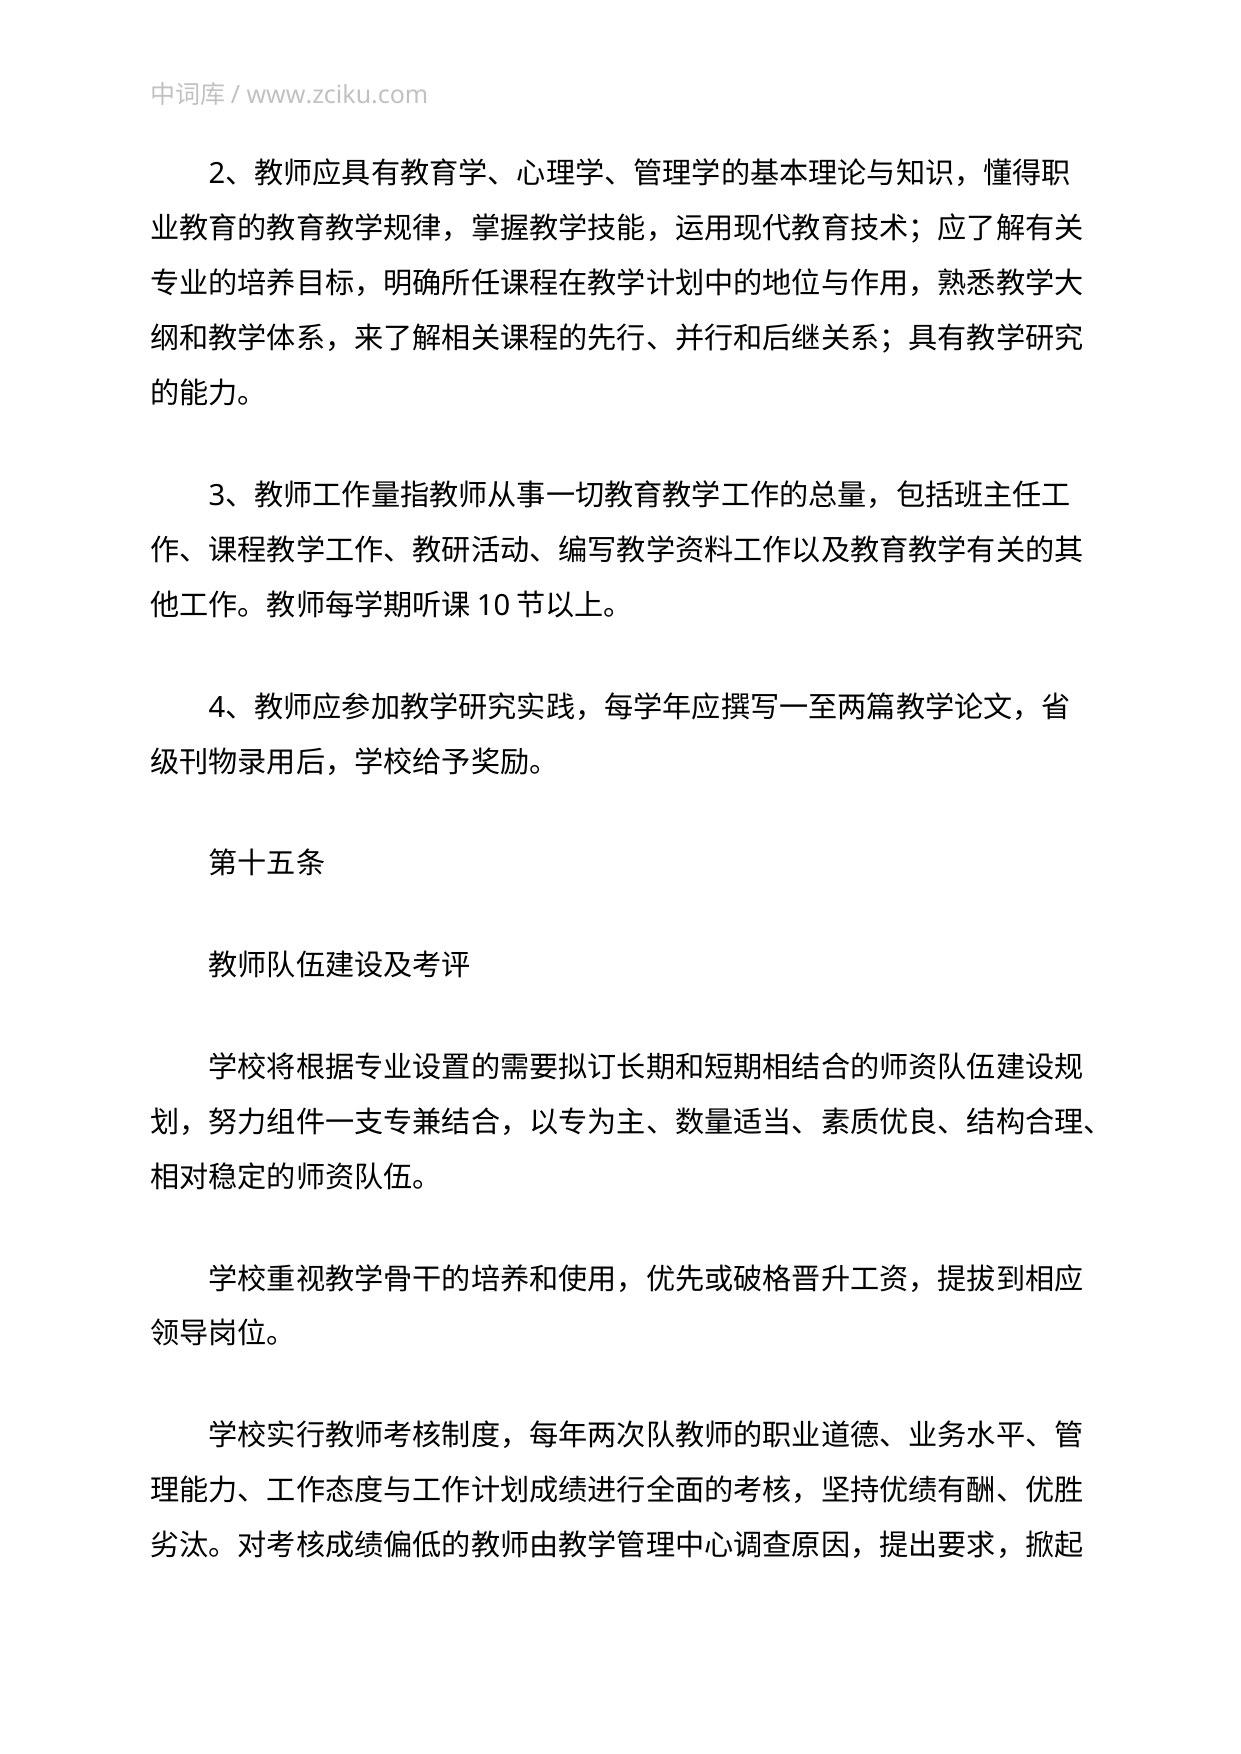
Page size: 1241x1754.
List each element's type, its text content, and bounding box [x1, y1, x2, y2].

text 学校重视教学骨干的培养和使用，优先或破格晋升工资，提拔到相应领导岗位。 [150, 1255, 1090, 1352]
text 4、教师应参加教学研究实践，每学年应撰写一至两篇教学论文，省级刊物录用后，学校给予奖励。 [150, 683, 1090, 781]
text 教师队伍建设及考评 [150, 942, 1090, 984]
text 学校将根据专业设置的需要拟订长期和短期相结合的师资队伍建设规划，努力组件一支专兼结合，以专为主、数量适当、素质优良、结构合理、相对稳定的师资队伍。 [150, 1044, 1090, 1196]
text 第十五条 [150, 840, 1090, 882]
text 3、教师工作量指教师从事一切教育教学工作的总量，包括班主任工作、课程教学工作、教研活动、编写教学资料工作以及教育教学有关的其他工作。教师每学期听课10节以上。 [150, 471, 1090, 624]
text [150, 1412, 1090, 1564]
text 2、教师应具有教育学、心理学、管理学的基本理论与知识，懂得职业教育的教育教学规律，掌握教学技能，运用现代教育技术；应了解有关专业的培养目标，明确所任课程在教学计划中的地位与作用，熟悉教学大纲和教学体系，来了解相关课程的先行、并行和后继关系；具有教学研究的能力。 [150, 150, 1090, 412]
